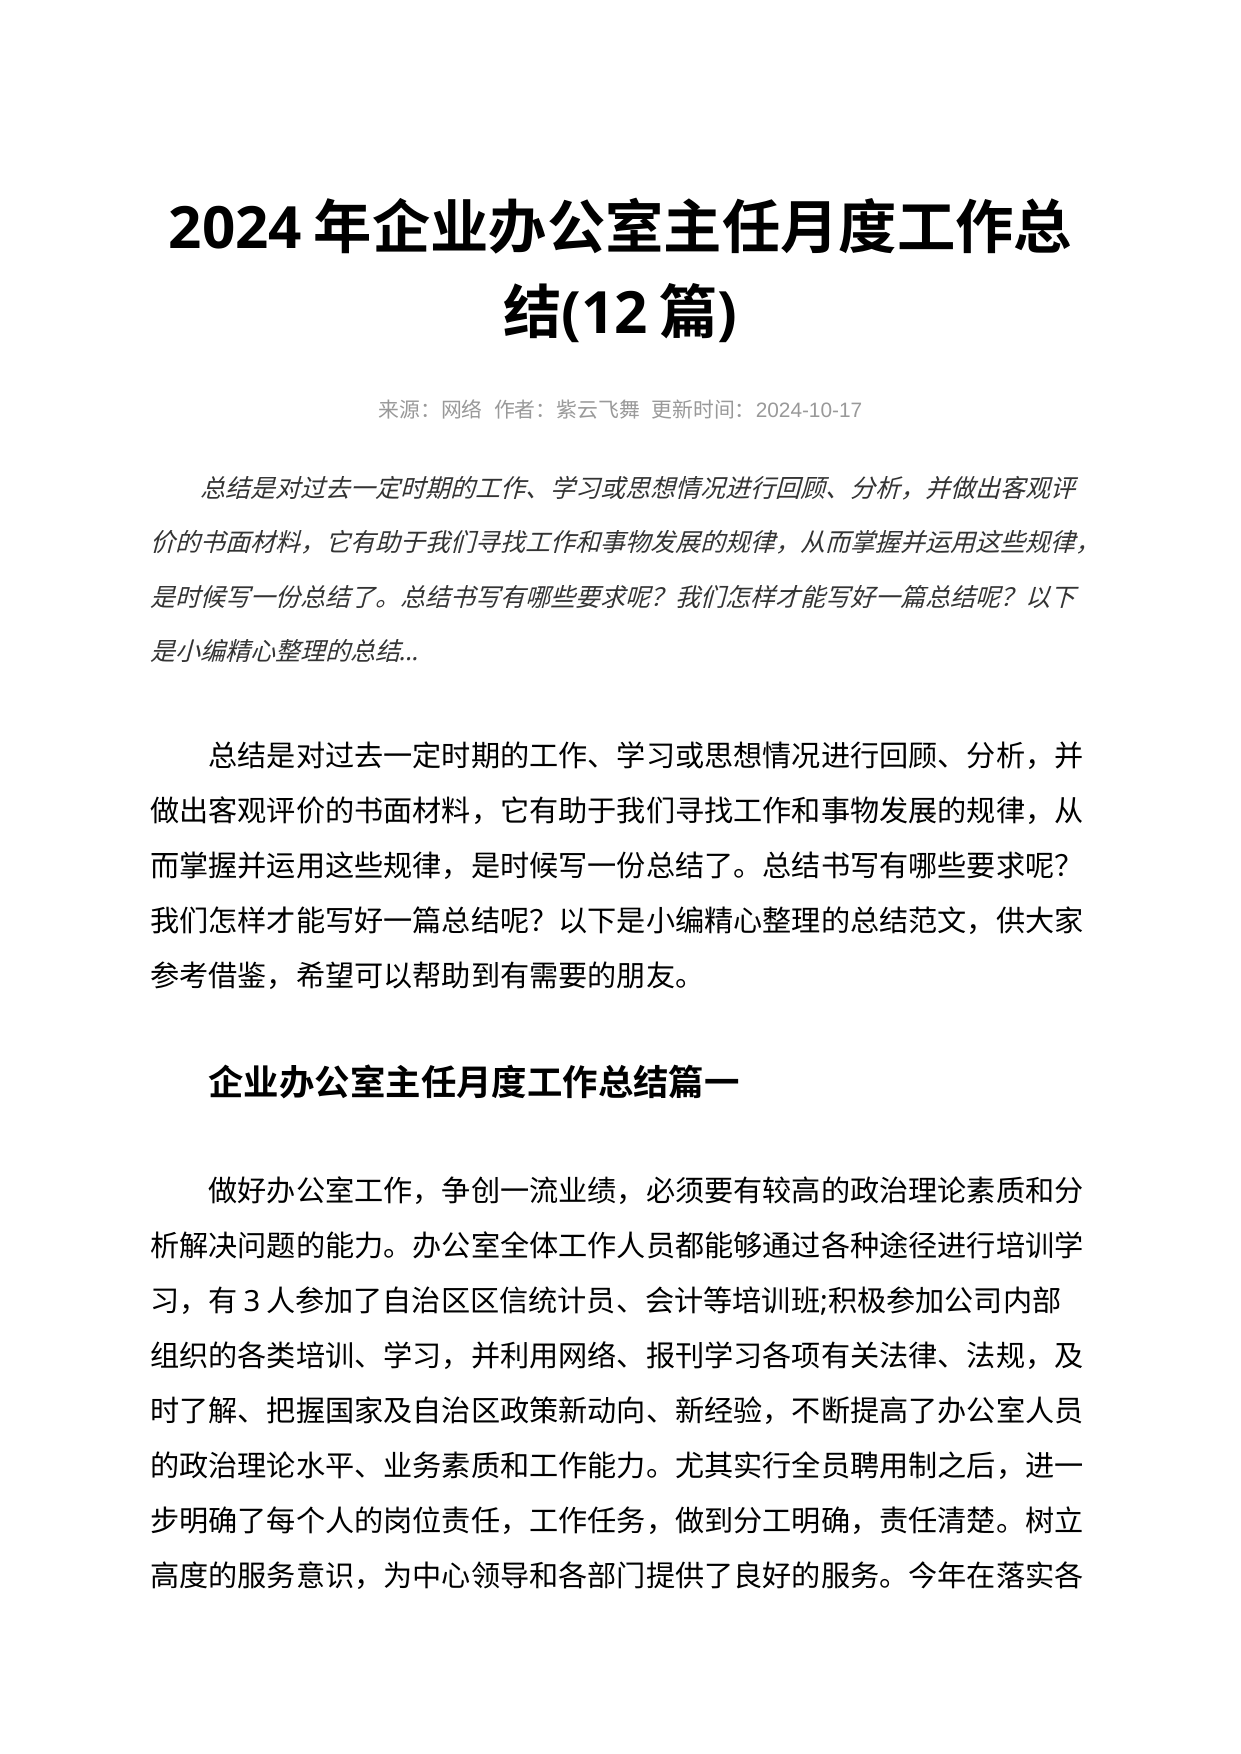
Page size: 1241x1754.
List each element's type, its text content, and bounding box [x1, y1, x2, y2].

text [150, 1168, 1090, 1594]
text 总结是对过去一定时期的工作、学习或思想情况进行回顾、分析，并做出客观评价的书面材料，它有助于我们寻找工作和事物发展的规律，从而掌握并运用这些规律，是时候写一份总结了。总结书写有哪些要求呢？我们怎样才能写好一篇总结呢？以下是小编精心整理的总结... [150, 468, 1090, 668]
subtitle 2024年企业办公室主任月度工作总结(12篇) [150, 181, 1090, 351]
text 总结是对过去一定时期的工作、学习或思想情况进行回顾、分析，并做出客观评价的书面材料，它有助于我们寻找工作和事物发展的规律，从而掌握并运用这些规律，是时候写一份总结了。总结书写有哪些要求呢？我们怎样才能写好一篇总结呢？以下是小编精心整理的总结范文，供大家参考借鉴，希望可以帮助到有需要的朋友。 [150, 733, 1090, 995]
text 来源：网络 作者：紫云飞舞 更新时间：2024-10-17 [150, 398, 1090, 422]
text 企业办公室主任月度工作总结篇一 [150, 1054, 1090, 1106]
